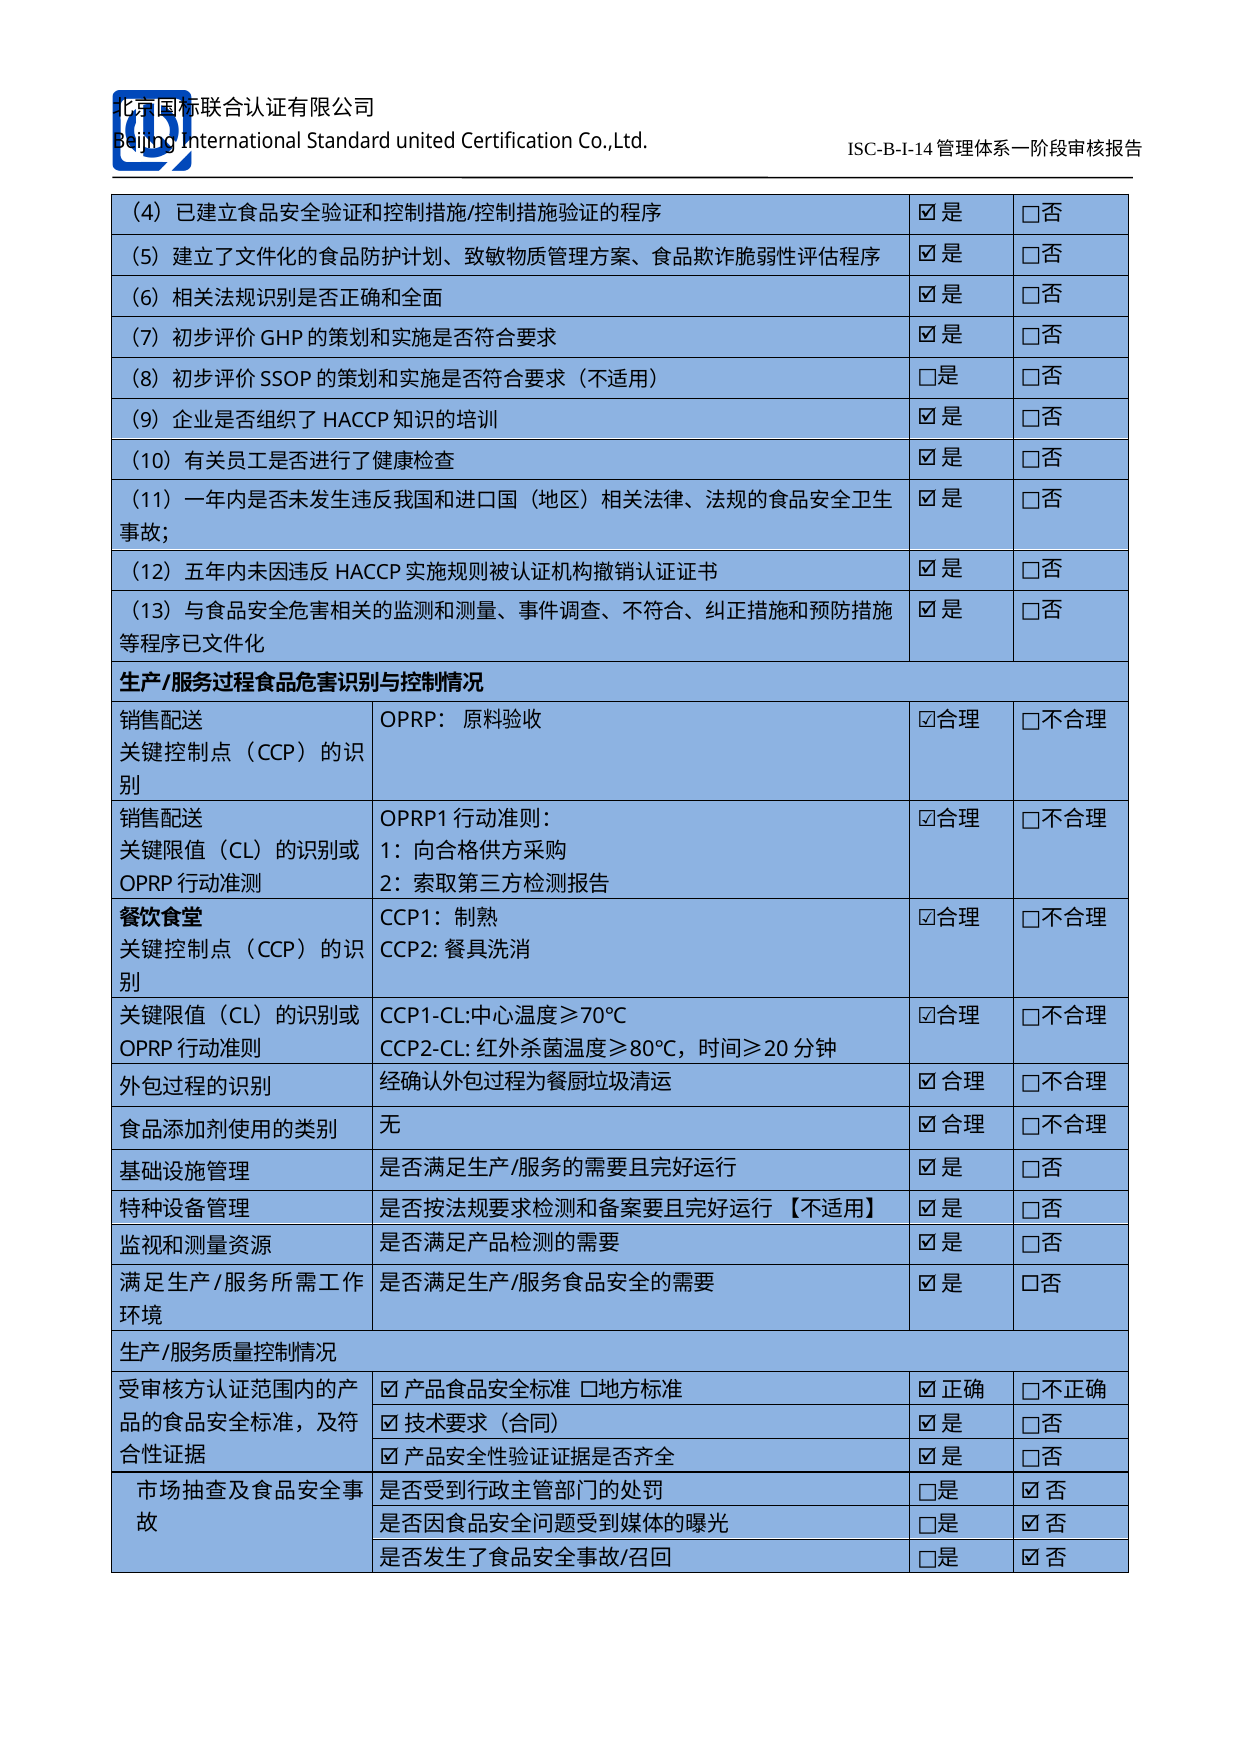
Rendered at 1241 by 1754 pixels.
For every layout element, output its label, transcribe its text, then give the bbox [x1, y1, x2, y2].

table_cell 合理 [910, 1107, 1013, 1149]
table_cell □否 [1014, 317, 1128, 357]
table_cell 基础设施管理 [112, 1150, 372, 1190]
table_cell 是否满足生产/服务食品安全的需要 [373, 1265, 909, 1330]
table_cell □否 [1014, 358, 1128, 398]
table_cell 是 [910, 317, 1013, 357]
table_cell 合理 [910, 1064, 1013, 1106]
table_cell 产品安全性验证证据是否齐全 [373, 1439, 909, 1471]
table_cell □否 [1014, 551, 1128, 590]
table_cell 否 [1014, 1506, 1128, 1538]
table_cell 是否受到行政主管部门的处罚 [373, 1473, 909, 1505]
table_cell □是 [910, 1506, 1013, 1538]
table_cell 是 [910, 195, 1013, 234]
table_cell □否 [1014, 1405, 1128, 1438]
table_cell 是否满足生产/服务的需要且完好运行 [373, 1150, 909, 1190]
table_cell ☑合理 [910, 801, 1013, 898]
table_cell 是 [910, 440, 1013, 479]
table_cell □否 [1014, 480, 1128, 549]
table_cell OPRP： 原料验收 [373, 702, 909, 800]
table_cell （6）相关法规识别是否正确和全面 [112, 276, 909, 316]
table_cell 否 [1014, 1540, 1128, 1572]
table_cell （8）初步评价SSOP的策划和实施是否符合要求（不适用） [112, 358, 909, 398]
table_cell 食品添加剂使用的类别 [112, 1107, 372, 1149]
table_cell 是 [910, 399, 1013, 438]
table_cell OPRP1行动准则： 1：向合格供方采购 2：索取第三方检测报告 [373, 801, 909, 898]
table_cell □不合理 [1014, 801, 1128, 898]
table_cell 是 [910, 1405, 1013, 1438]
table_cell 是 [910, 1439, 1013, 1471]
table_cell 是 [910, 551, 1013, 590]
table_cell （5）建立了文件化的食品防护计划、致敏物质管理方案、食品欺诈脆弱性评估程序 [112, 235, 909, 275]
table_cell 生产/服务过程食品危害识别与控制情况 [112, 662, 1128, 701]
table_cell 是 [910, 1191, 1013, 1223]
table_cell 经确认外包过程为餐厨垃圾清运 [373, 1064, 909, 1106]
table_cell □是 [910, 1540, 1013, 1572]
table_cell 市场抽查及食品安全事故 [112, 1473, 372, 1572]
table_cell 是 [910, 235, 1013, 275]
table_cell 产品食品安全标准 地方标准 [373, 1372, 909, 1404]
table_cell CCP1-CL:中心温度≥70℃ CCP2-CL: 红外杀菌温度≥80℃，时间≥20分钟 [373, 998, 909, 1063]
table_cell □不合理 [1014, 702, 1128, 800]
table_cell □不合理 [1014, 1064, 1128, 1106]
table_cell 生产/服务质量控制情况 [112, 1331, 1128, 1371]
table_cell 是 [910, 1225, 1013, 1264]
table_cell □不正确 [1014, 1372, 1128, 1404]
table_cell □否 [1014, 1191, 1128, 1223]
table_cell □否 [1014, 591, 1128, 661]
table_cell □否 [1014, 399, 1128, 438]
table_cell □不合理 [1014, 899, 1128, 997]
table_cell ☑合理 [910, 899, 1013, 997]
table_cell 是否因食品安全问题受到媒体的曝光 [373, 1506, 909, 1538]
table_cell 满足生产/服务所需工作环境 [112, 1265, 372, 1330]
table_cell 技术要求（合同） [373, 1405, 909, 1438]
table_cell □否 [1014, 235, 1128, 275]
picture [112, 90, 192, 171]
table_cell □是 [910, 1473, 1013, 1505]
table_cell 是否发生了食品安全事故/召回 [373, 1540, 909, 1572]
table_cell （13）与食品安全危害相关的监测和测量、事件调查、不符合、纠正措施和预防措施等程序已文件化 [112, 591, 909, 661]
table_cell □否 [1014, 276, 1128, 316]
table_cell ☑合理 [910, 702, 1013, 800]
table_cell （9）企业是否组织了HACCP知识的培训 [112, 399, 909, 438]
table_cell 关键限值（CL）的识别或 OPRP行动准则 [112, 998, 372, 1063]
table_cell 是 [910, 1150, 1013, 1190]
table_cell 监视和测量资源 [112, 1225, 372, 1264]
table_cell 是 [910, 1265, 1013, 1330]
table_cell □否 [1014, 440, 1128, 479]
table_cell 是 [910, 591, 1013, 661]
table_cell □否 [1014, 1150, 1128, 1190]
table_cell □不合理 [1014, 1107, 1128, 1149]
table_cell □否 [1014, 1225, 1128, 1264]
table_cell □不合理 [1014, 998, 1128, 1063]
table_cell 餐饮食堂 关键控制点（CCP）的识别 [112, 899, 372, 997]
table_cell （4）已建立食品安全验证和控制措施/控制措施验证的程序 [112, 195, 909, 234]
table_cell 特种设备管理 [112, 1191, 372, 1223]
table_cell 销售配送 关键控制点（CCP）的识别 [112, 702, 372, 800]
table_cell 否 [1014, 1265, 1128, 1330]
table_cell □否 [1014, 1439, 1128, 1471]
table_cell 否 [1014, 1473, 1128, 1505]
table_cell 正确 [910, 1372, 1013, 1404]
table_cell （10）有关员工是否进行了健康检查 [112, 440, 909, 479]
table_cell CCP1：制熟 CCP2: 餐具洗消 [373, 899, 909, 997]
table_cell 无 [373, 1107, 909, 1149]
table_cell 是 [910, 276, 1013, 316]
table_cell 是否满足产品检测的需要 [373, 1225, 909, 1264]
table_cell ☑合理 [910, 998, 1013, 1063]
table_cell □否 [1014, 195, 1128, 234]
table_cell （11）一年内是否未发生违反我国和进口国（地区）相关法律、法规的食品安全卫生事故； [112, 480, 909, 549]
table_cell （12）五年内未因违反HACCP实施规则被认证机构撤销认证证书 [112, 551, 909, 590]
table_cell 是否按法规要求检测和备案要且完好运行 【不适用】 [373, 1191, 909, 1223]
table_cell （7）初步评价GHP的策划和实施是否符合要求 [112, 317, 909, 357]
table_cell □是 [910, 358, 1013, 398]
table_cell 销售配送 关键限值（CL）的识别或 OPRP行动准测 [112, 801, 372, 898]
table_cell 是 [910, 480, 1013, 549]
table_cell 外包过程的识别 [112, 1064, 372, 1106]
table_cell 受审核方认证范围内的产品的食品安全标准，及符合性证据 [112, 1372, 372, 1471]
